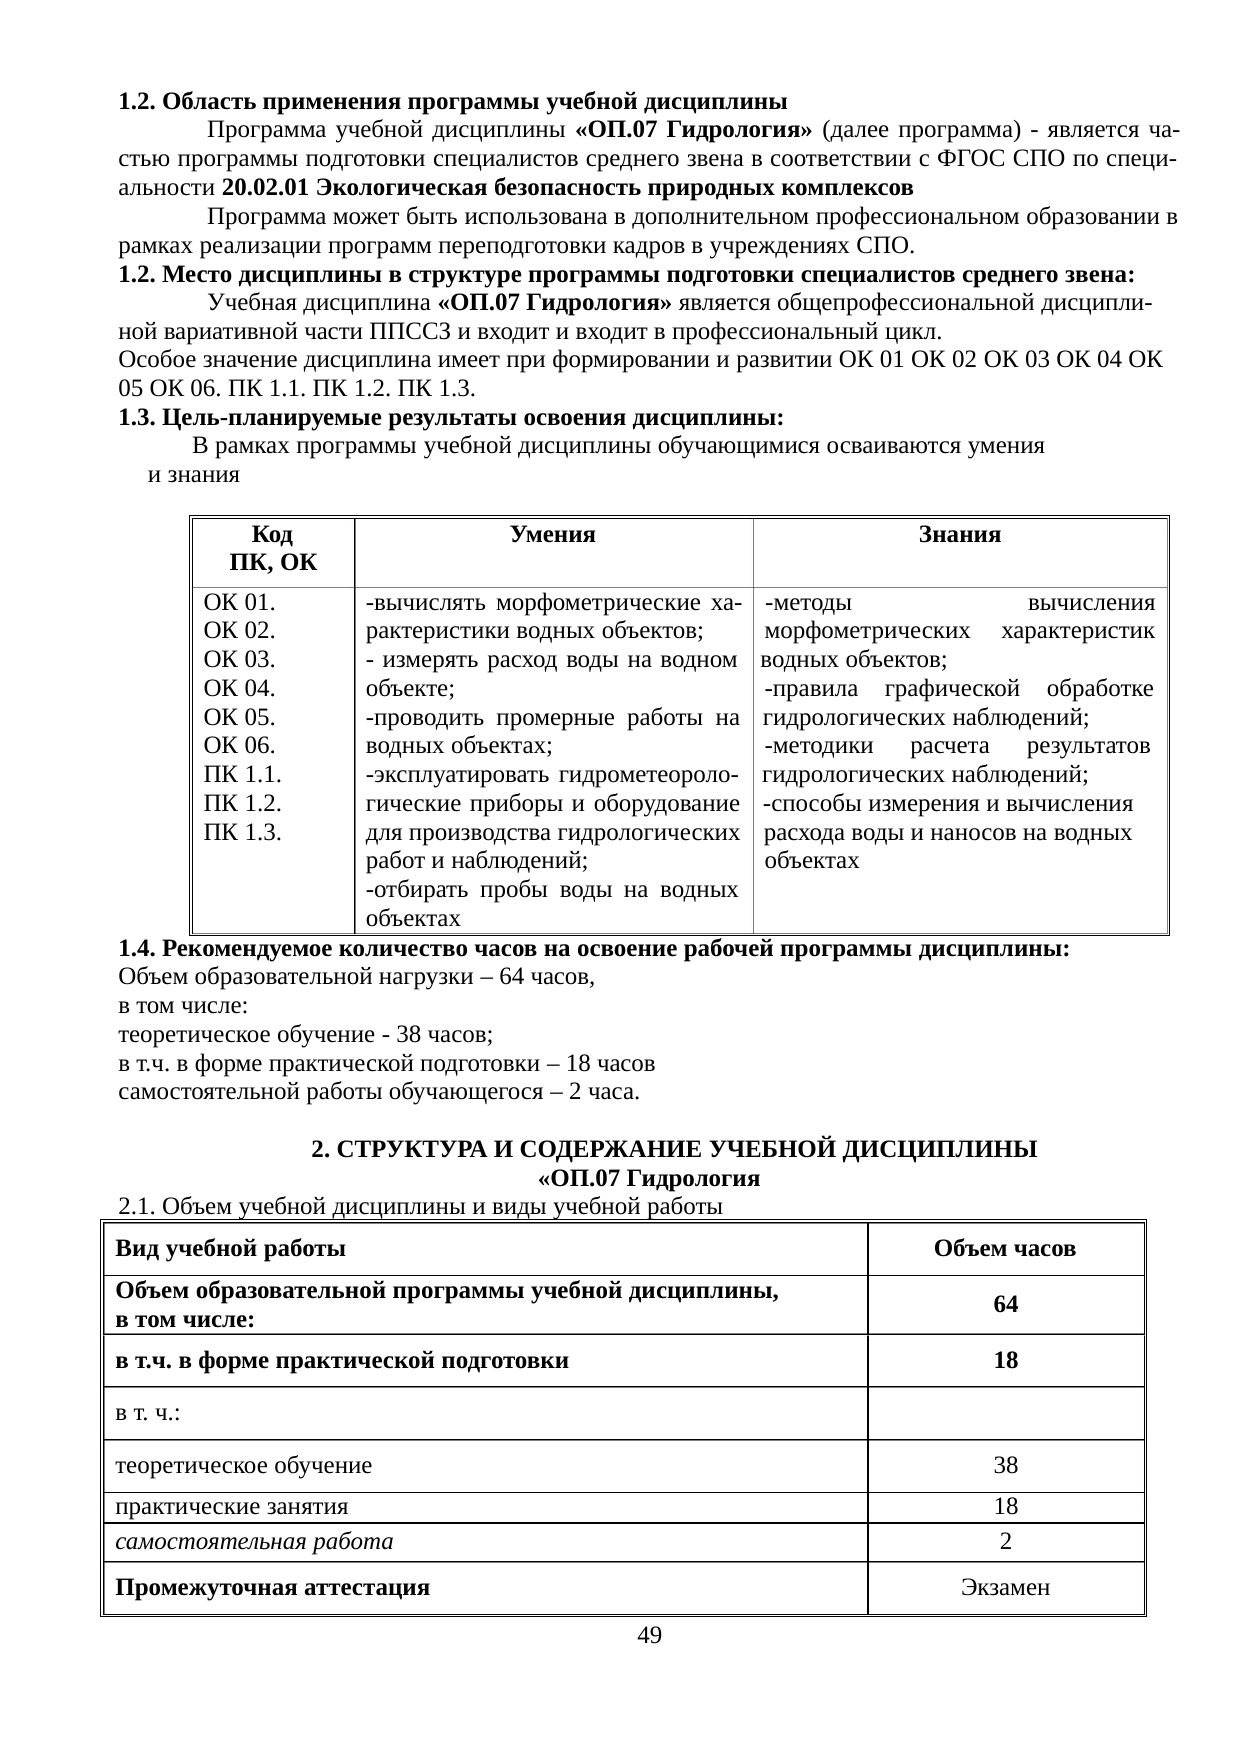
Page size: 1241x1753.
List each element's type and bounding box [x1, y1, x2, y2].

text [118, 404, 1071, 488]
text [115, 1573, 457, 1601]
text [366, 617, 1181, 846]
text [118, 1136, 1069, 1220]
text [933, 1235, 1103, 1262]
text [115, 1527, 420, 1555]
picture [190, 516, 1169, 935]
picture [101, 1220, 1146, 1616]
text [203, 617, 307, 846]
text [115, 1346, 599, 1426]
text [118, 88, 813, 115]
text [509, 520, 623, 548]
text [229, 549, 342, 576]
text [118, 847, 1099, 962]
picture [1161, 644, 1169, 674]
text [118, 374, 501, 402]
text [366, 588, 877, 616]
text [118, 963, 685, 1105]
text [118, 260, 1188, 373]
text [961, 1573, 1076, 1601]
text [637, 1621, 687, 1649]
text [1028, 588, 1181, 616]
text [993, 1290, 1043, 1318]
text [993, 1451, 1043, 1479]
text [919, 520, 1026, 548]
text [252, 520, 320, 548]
picture [1161, 702, 1169, 732]
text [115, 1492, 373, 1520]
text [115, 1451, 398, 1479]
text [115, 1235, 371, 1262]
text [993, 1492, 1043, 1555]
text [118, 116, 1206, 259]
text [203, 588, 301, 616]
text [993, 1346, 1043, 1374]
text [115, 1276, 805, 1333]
